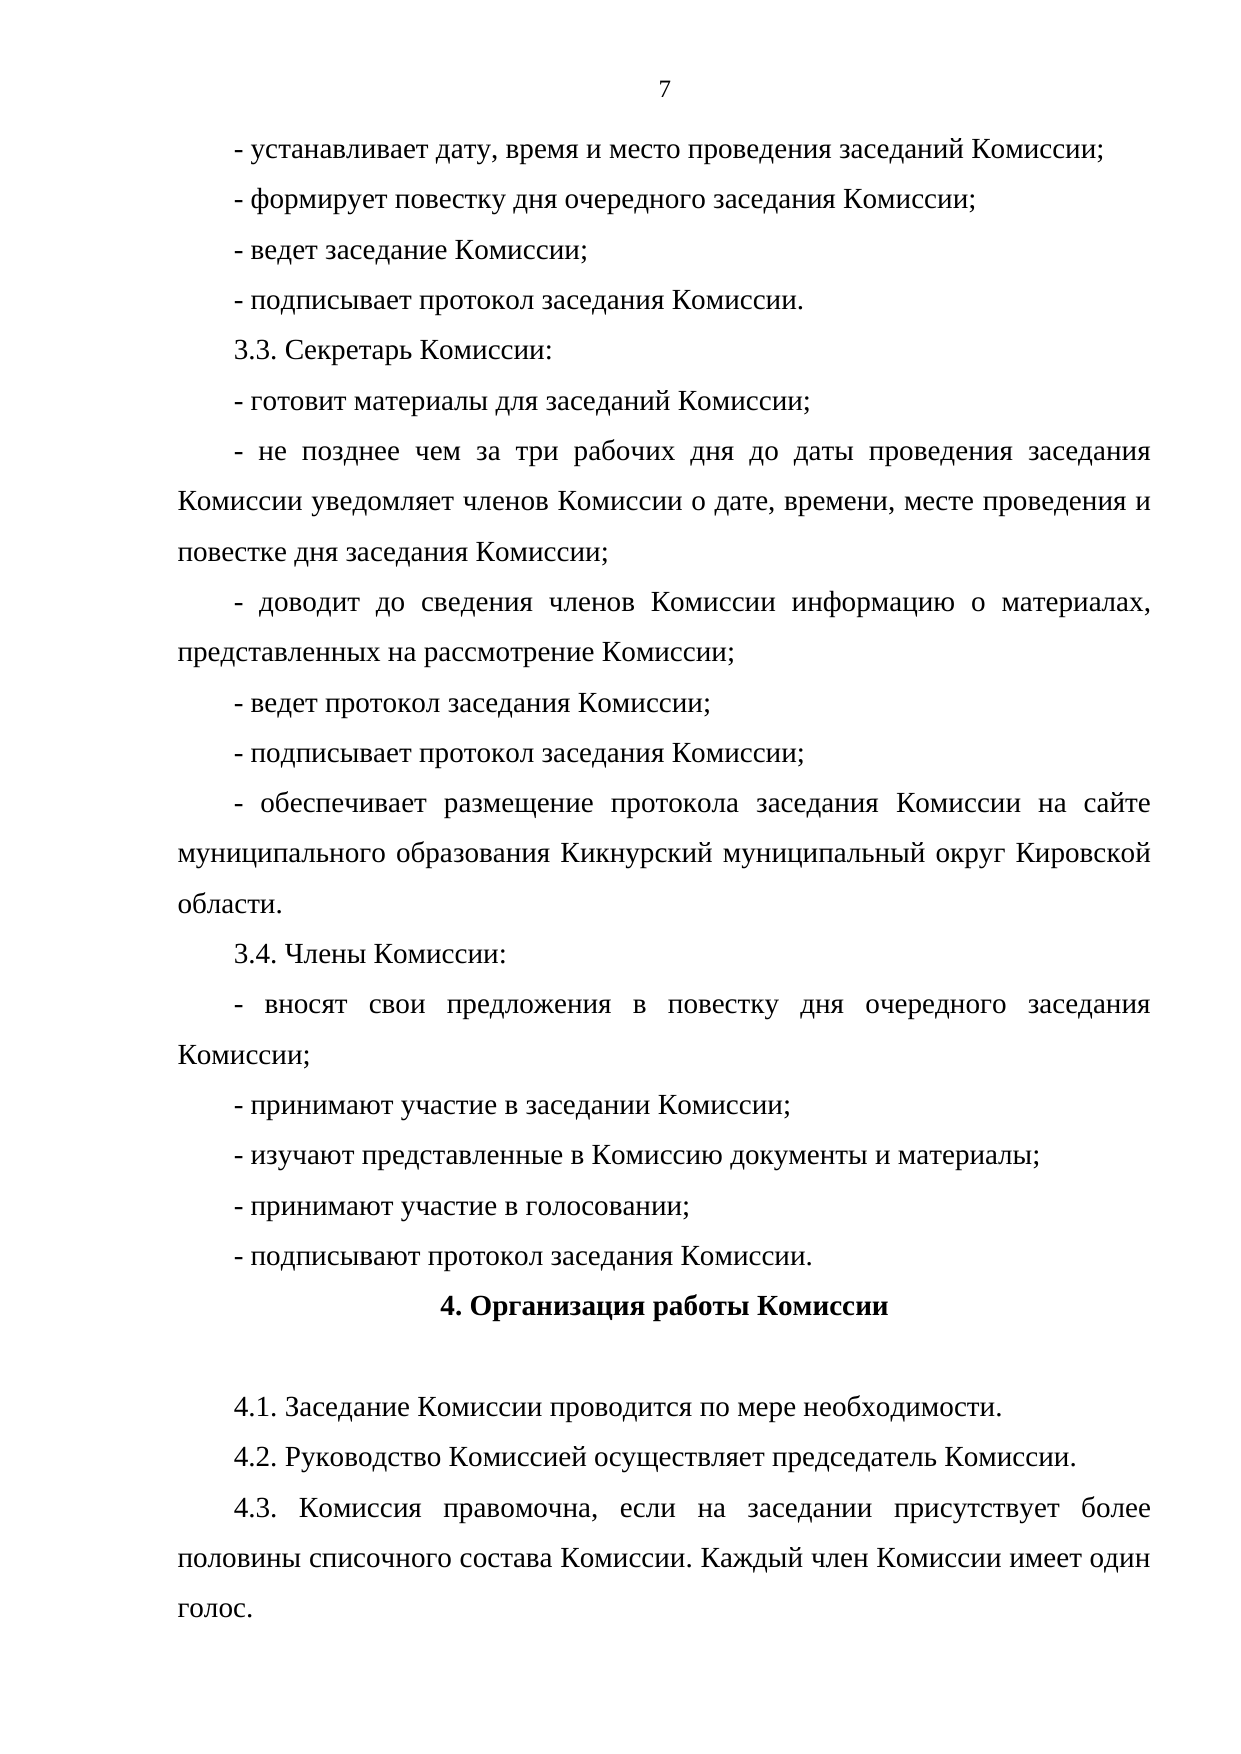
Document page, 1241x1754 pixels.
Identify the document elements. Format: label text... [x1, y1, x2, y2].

text 3.4. Члены Комиссии: [177, 936, 1152, 970]
text - доводит до сведения членов Комиссии информацию о материалах, представленных на рассмотрение Комиссии; [177, 584, 1152, 668]
text - ведет протокол заседания Комиссии; [177, 685, 1152, 718]
text - обеспечивает размещение протокола заседания Комиссии на сайте муниципального образования Кикнурский муниципальный округ Кировской области. [177, 785, 1152, 919]
title 4. Организация работы Комиссии [177, 1288, 1152, 1322]
text 4.2. Руководство Комиссией осуществляет председатель Комиссии. [177, 1439, 1152, 1473]
text - формирует повестку дня очередного заседания Комиссии; [177, 182, 1152, 215]
text - готовит материалы для заседаний Комиссии; [177, 383, 1152, 416]
text 4.3. Комиссия правомочна, если на заседании присутствует более половины списочного состава Комиссии. Каждый член Комиссии имеет один голос. [177, 1490, 1152, 1624]
text - принимают участие в заседании Комиссии; [177, 1087, 1152, 1121]
text 3.3. Секретарь Комиссии: [177, 332, 1152, 366]
text - изучают представленные в Комиссию документы и материалы; [177, 1137, 1152, 1171]
text 4.1. Заседание Комиссии проводится по мере необходимости. [177, 1389, 1152, 1423]
text - не позднее чем за три рабочих дня до даты проведения заседания Комиссии уведомляет членов Комиссии о дате, времени, месте проведения и повестке дня заседания Комиссии; [177, 433, 1152, 567]
text - подписывает протокол заседания Комиссии; [177, 735, 1152, 768]
text - ведет заседание Комиссии; [177, 232, 1152, 265]
text - устанавливает дату, время и место проведения заседаний Комиссии; [177, 131, 1152, 165]
text - вносят свои предложения в повестку дня очередного заседания Комиссии; [177, 987, 1152, 1070]
text - подписывают протокол заседания Комиссии. [177, 1238, 1152, 1272]
text - принимают участие в голосовании; [177, 1188, 1152, 1221]
text - подписывает протокол заседания Комиссии. [177, 282, 1152, 316]
